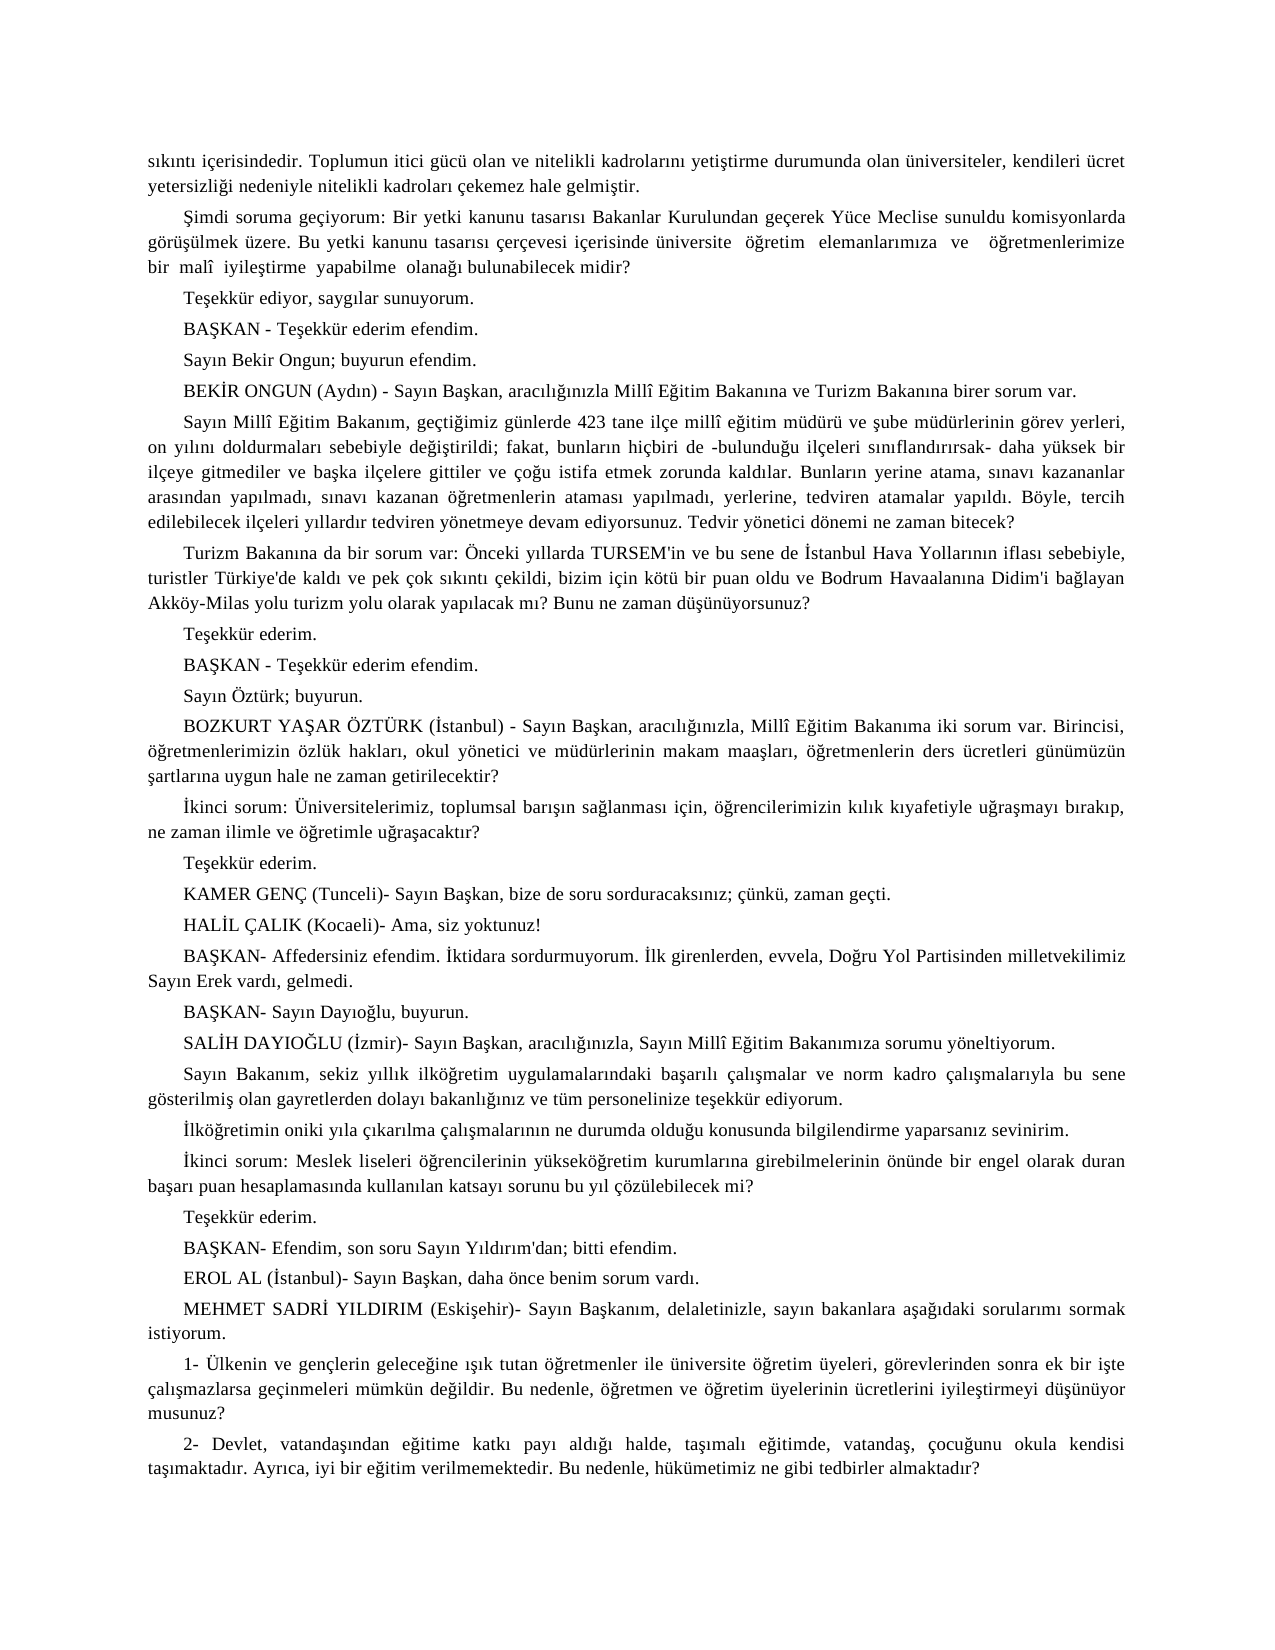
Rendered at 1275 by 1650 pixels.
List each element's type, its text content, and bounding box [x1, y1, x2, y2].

text Şimdi soruma geçiyorum: Bir yetki kanunu tasarısı Bakanlar Kurulundan geçerek Yüce Meclise sunuldu komisyonlarda görüşülmek üzere. Bu yetki kanunu tasarısı çerçevesi içerisinde üniversite öğretim elemanlarımıza ve öğretmenlerimize bir malî iyileştirme yapabilme olanağı bulunabilecek midir? [148, 203, 1127, 278]
text Sayın Millî Eğitim Bakanım, geçtiğimiz günlerde 423 tane ilçe millî eğitim müdürü ve şube müdürlerinin görev yerleri, on yılını doldurmaları sebebiyle değiştirildi; fakat, bunların hiçbiri de -bulunduğu ilçeleri sınıflandırırsak- daha yüksek bir ilçeye gitmediler ve başka ilçelere gittiler ve çoğu istifa etmek zorunda kaldılar. Bunların yerine atama, sınavı kazananlar arasından yapılmadı, sınavı kazanan öğretmenlerin ataması yapılmadı, yerlerine, tedviren atamalar yapıldı. Böyle, tercih edilebilecek ilçeleri yıllardır tedviren yönetmeye devam ediyorsunuz. Tedvir yönetici dönemi ne zaman bitecek? [148, 408, 1127, 533]
text Sayın Bekir Ongun; buyurun efendim. [148, 346, 1127, 371]
text İkinci sorum: Üniversitelerimiz, toplumsal barışın sağlanması için, öğrencilerimizin kılık kıyafetiyle uğraşmayı bırakıp, ne zaman ilimle ve öğretimle uğraşacaktır? [148, 794, 1127, 844]
text MEHMET SADRİ YILDIRIM (Eskişehir)- Sayın Başkanım, delaletinizle, sayın bakanlara aşağıdaki sorularımı sormak istiyorum. [148, 1296, 1127, 1345]
text SALİH DAYIOĞLU (İzmir)- Sayın Başkan, aracılığınızla, Sayın Millî Eğitim Bakanımıza sorumu yöneltiyorum. [148, 1029, 1127, 1054]
text Teşekkür ediyor, saygılar sunuyorum. [148, 284, 1127, 309]
text KAMER GENÇ (Tunceli)- Sayın Başkan, bize de soru sorduracaksınız; çünkü, zaman geçti. [148, 881, 1127, 906]
text İkinci sorum: Meslek liseleri öğrencilerinin yükseköğretim kurumlarına girebilmelerinin önünde bir engel olarak duran başarı puan hesaplamasında kullanılan katsayı sorunu bu yıl çözülebilecek mi? [148, 1147, 1127, 1197]
text BAŞKAN- Affedersiniz efendim. İktidara sordurmuyorum. İlk girenlerden, evvela, Doğru Yol Partisinden milletvekilimiz Sayın Erek vardı, gelmedi. [148, 943, 1127, 993]
text BAŞKAN - Teşekkür ederim efendim. [148, 651, 1127, 676]
text BAŞKAN - Teşekkür ederim efendim. [148, 315, 1127, 340]
text BOZKURT YAŞAR ÖZTÜRK (İstanbul) - Sayın Başkan, aracılığınızla, Millî Eğitim Bakanıma iki sorum var. Birincisi, öğretmenlerimizin özlük hakları, okul yönetici ve müdürlerinin makam maaşları, öğretmenlerin ders ücretleri günümüzün şartlarına uygun hale ne zaman getirilecektir? [148, 713, 1127, 788]
text BEKİR ONGUN (Aydın) - Sayın Başkan, aracılığınızla Millî Eğitim Bakanına ve Turizm Bakanına birer sorum var. [148, 377, 1127, 402]
text Teşekkür ederim. [148, 1203, 1127, 1228]
text 1- Ülkenin ve gençlerin geleceğine ışık tutan öğretmenler ile üniversite öğretim üyeleri, görevlerinden sonra ek bir işte çalışmazlarsa geçinmeleri mümkün değildir. Bu nedenle, öğretmen ve öğretim üyelerinin ücretlerini iyileştirmeyi düşünüyor musunuz? [148, 1351, 1127, 1424]
text Sayın Bakanım, sekiz yıllık ilköğretim uygulamalarındaki başarılı çalışmalar ve norm kadro çalışmalarıyla bu sene gösterilmiş olan gayretlerden dolayı bakanlığınız ve tüm personelinize teşekkür ediyorum. [148, 1060, 1127, 1110]
text Teşekkür ederim. [148, 620, 1127, 645]
text BAŞKAN- Efendim, son soru Sayın Yıldırım'dan; bitti efendim. [148, 1234, 1127, 1259]
text Teşekkür ederim. [148, 850, 1127, 875]
text 2- Devlet, vatandaşından eğitime katkı payı aldığı halde, taşımalı eğitimde, vatandaş, çocuğunu okula kendisi taşımaktadır. Ayrıca, iyi bir eğitim verilmemektedir. Bu nedenle, hükümetimiz ne gibi tedbirler almaktadır? [148, 1430, 1127, 1479]
text HALİL ÇALIK (Kocaeli)- Ama, siz yoktunuz! [148, 912, 1127, 937]
text Sayın Öztürk; buyurun. [148, 682, 1127, 707]
text BAŞKAN- Sayın Dayıoğlu, buyurun. [148, 998, 1127, 1023]
text İlköğretimin oniki yıla çıkarılma çalışmalarının ne durumda olduğu konusunda bilgilendirme yaparsanız sevinirim. [148, 1116, 1127, 1141]
text Turizm Bakanına da bir sorum var: Önceki yıllarda TURSEM'in ve bu sene de İstanbul Hava Yollarının iflası sebebiyle, turistler Türkiye'de kaldı ve pek çok sıkıntı çekildi, bizim için kötü bir puan oldu ve Bodrum Havaalanına Didim'i bağlayan Akköy-Milas yolu turizm yolu olarak yapılacak mı? Bunu ne zaman düşünüyorsunuz? [148, 539, 1127, 614]
text EROL AL (İstanbul)- Sayın Başkan, daha önce benim sorum vardı. [148, 1265, 1127, 1290]
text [148, 148, 1127, 198]
